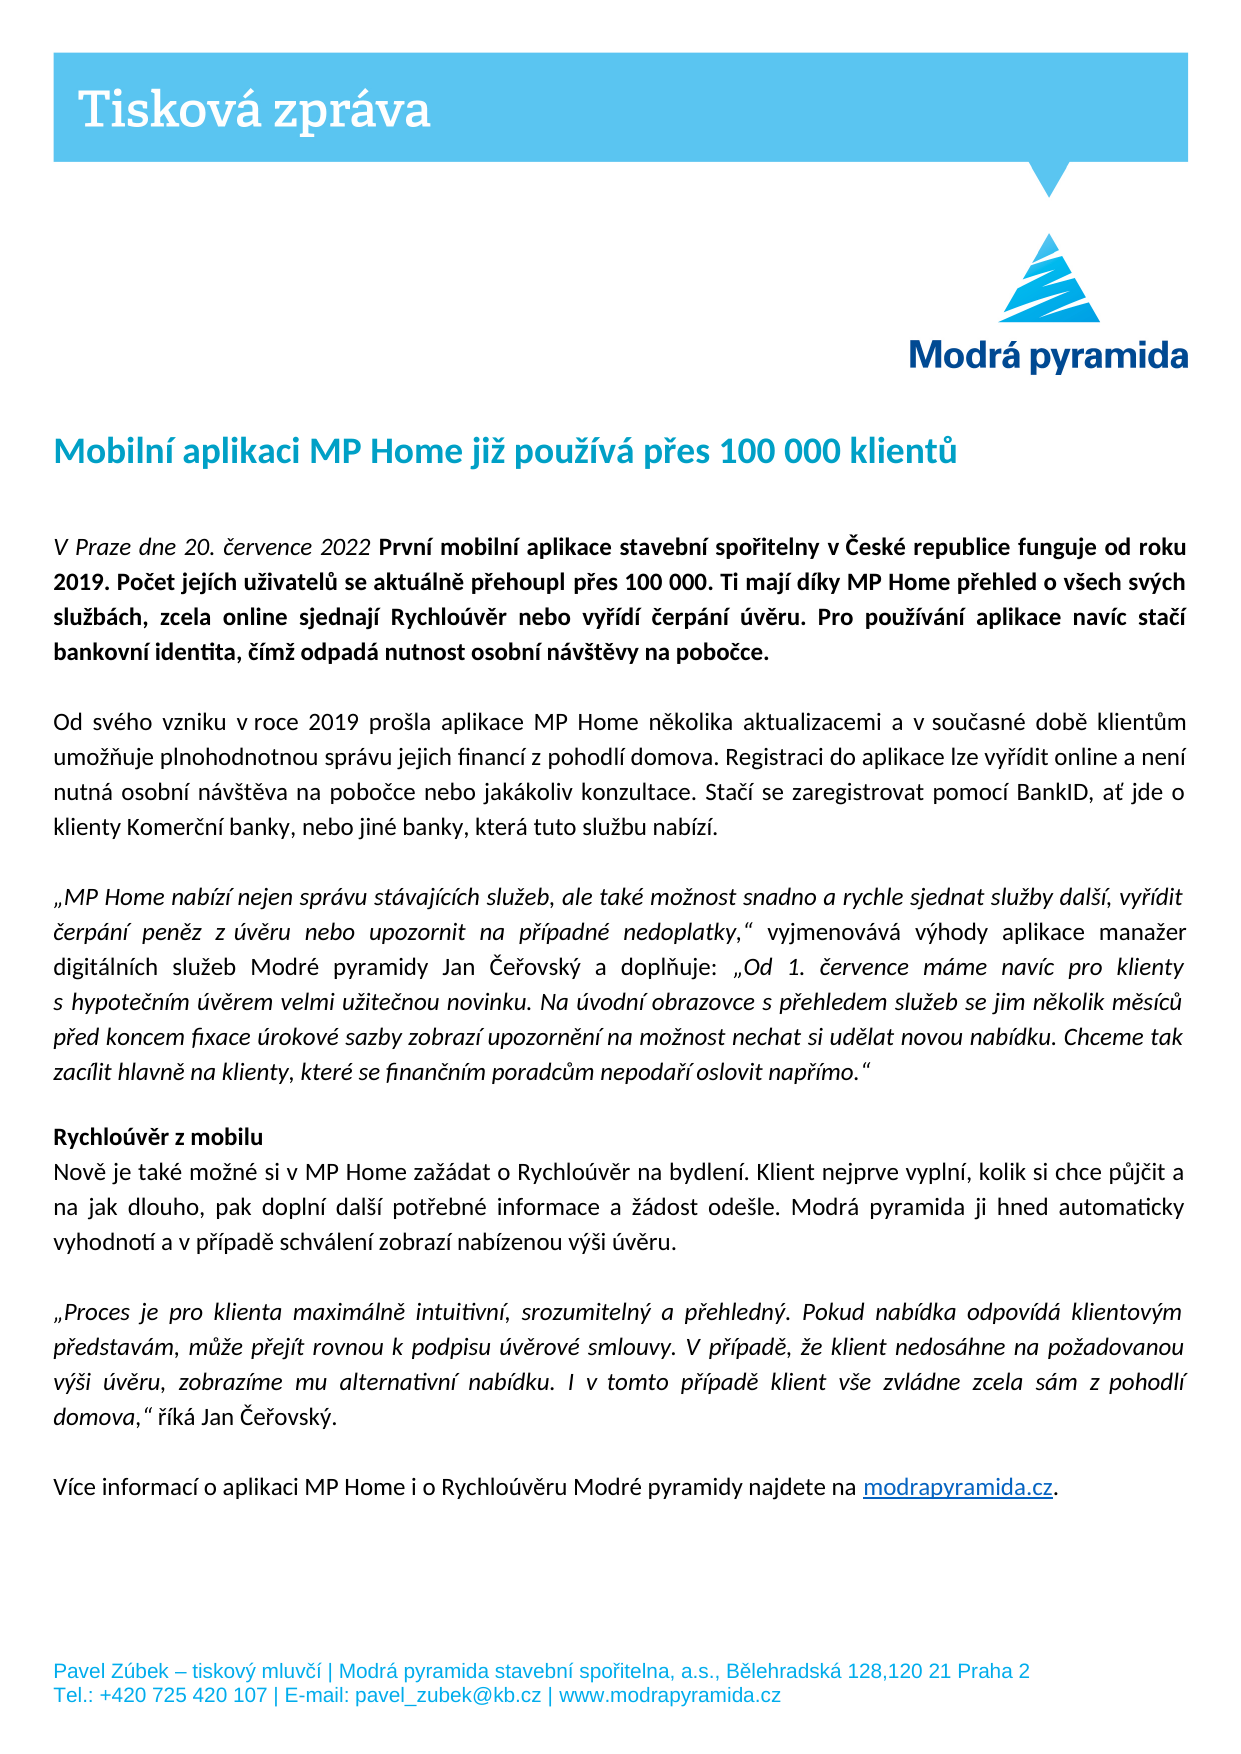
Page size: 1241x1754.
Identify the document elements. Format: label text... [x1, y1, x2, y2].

text Mobilní aplikaci MP Home již používá přes 100 000 klientů [53, 421, 1187, 473]
text „MP Home nabízí nejen správu stávajících služeb, ale také možnost snadno a rychle sjednat služby další, vyřídit čerpání peněz z úvěru nebo upozornit na případné nedoplatky,“ vyjmenovává výhody aplikace manažer digitálních služeb Modré pyramidy Jan Čeřovský a doplňuje: „Od 1. července máme navíc pro klienty s hypotečním úvěrem velmi užitečnou novinku. Na úvodní obrazovce s přehledem služeb se jim několik měsíců před koncem fixace úrokové sazby zobrazí upozornění na možnost nechat si udělat novou nabídku. Chceme tak zacílit hlavně na klienty, které se finančním poradcům nepodaří oslovit napřímo.“ [53, 881, 1187, 1086]
picture [0, 0, 1241, 421]
text V Praze dne 20. července 2022 První mobilní aplikace stavební spořitelny v České republice funguje od roku 2019. Počet jejích uživatelů se aktuálně přehoupl přes 100 000. Ti mají díky MP Home přehled o všech svých službách, zcela online sjednají Rychloúvěr nebo vyřídí čerpání úvěru. Pro používání aplikace navíc stačí bankovní identita, čímž odpadá nutnost osobní návštěvy na pobočce. [53, 531, 1187, 666]
text Od svého vzniku v roce 2019 prošla aplikace MP Home několika aktualizacemi a v současné době klientům umožňuje plnohodnotnou správu jejich financí z pohodlí domova. Registraci do aplikace lze vyřídit online a není nutná osobní návštěva na pobočce nebo jakákoliv konzultace. Stačí se zaregistrovat pomocí BankID, ať jde o klienty Komerční banky, nebo jiné banky, která tuto službu nabízí. [53, 706, 1187, 841]
text Nově je také možné si v MP Home zažádat o Rychloúvěr na bydlení. Klient nejprve vyplní, kolik si chce půjčit a na jak dlouho, pak doplní další potřebné informace a žádost odešle. Modrá pyramida ji hned automaticky vyhodnotí a v případě schválení zobrazí nabízenou výši úvěru. [53, 1156, 1187, 1257]
text Více informací o aplikaci MP Home i o Rychloúvěru Modré pyramidy najdete na modrapyramida.cz. [53, 1471, 1187, 1502]
text „Proces je pro klienta maximálně intuitivní, srozumitelný a přehledný. Pokud nabídka odpovídá klientovým představám, může přejít rovnou k podpisu úvěrové smlouvy. V případě, že klient nedosáhne na požadovanou výši úvěru, zobrazíme mu alternativní nabídku. I v tomto případě klient vše zvládne zcela sám z pohodlí domova,“ říká Jan Čeřovský. [53, 1296, 1187, 1432]
text Rychloúvěr z mobilu [53, 1121, 1187, 1152]
